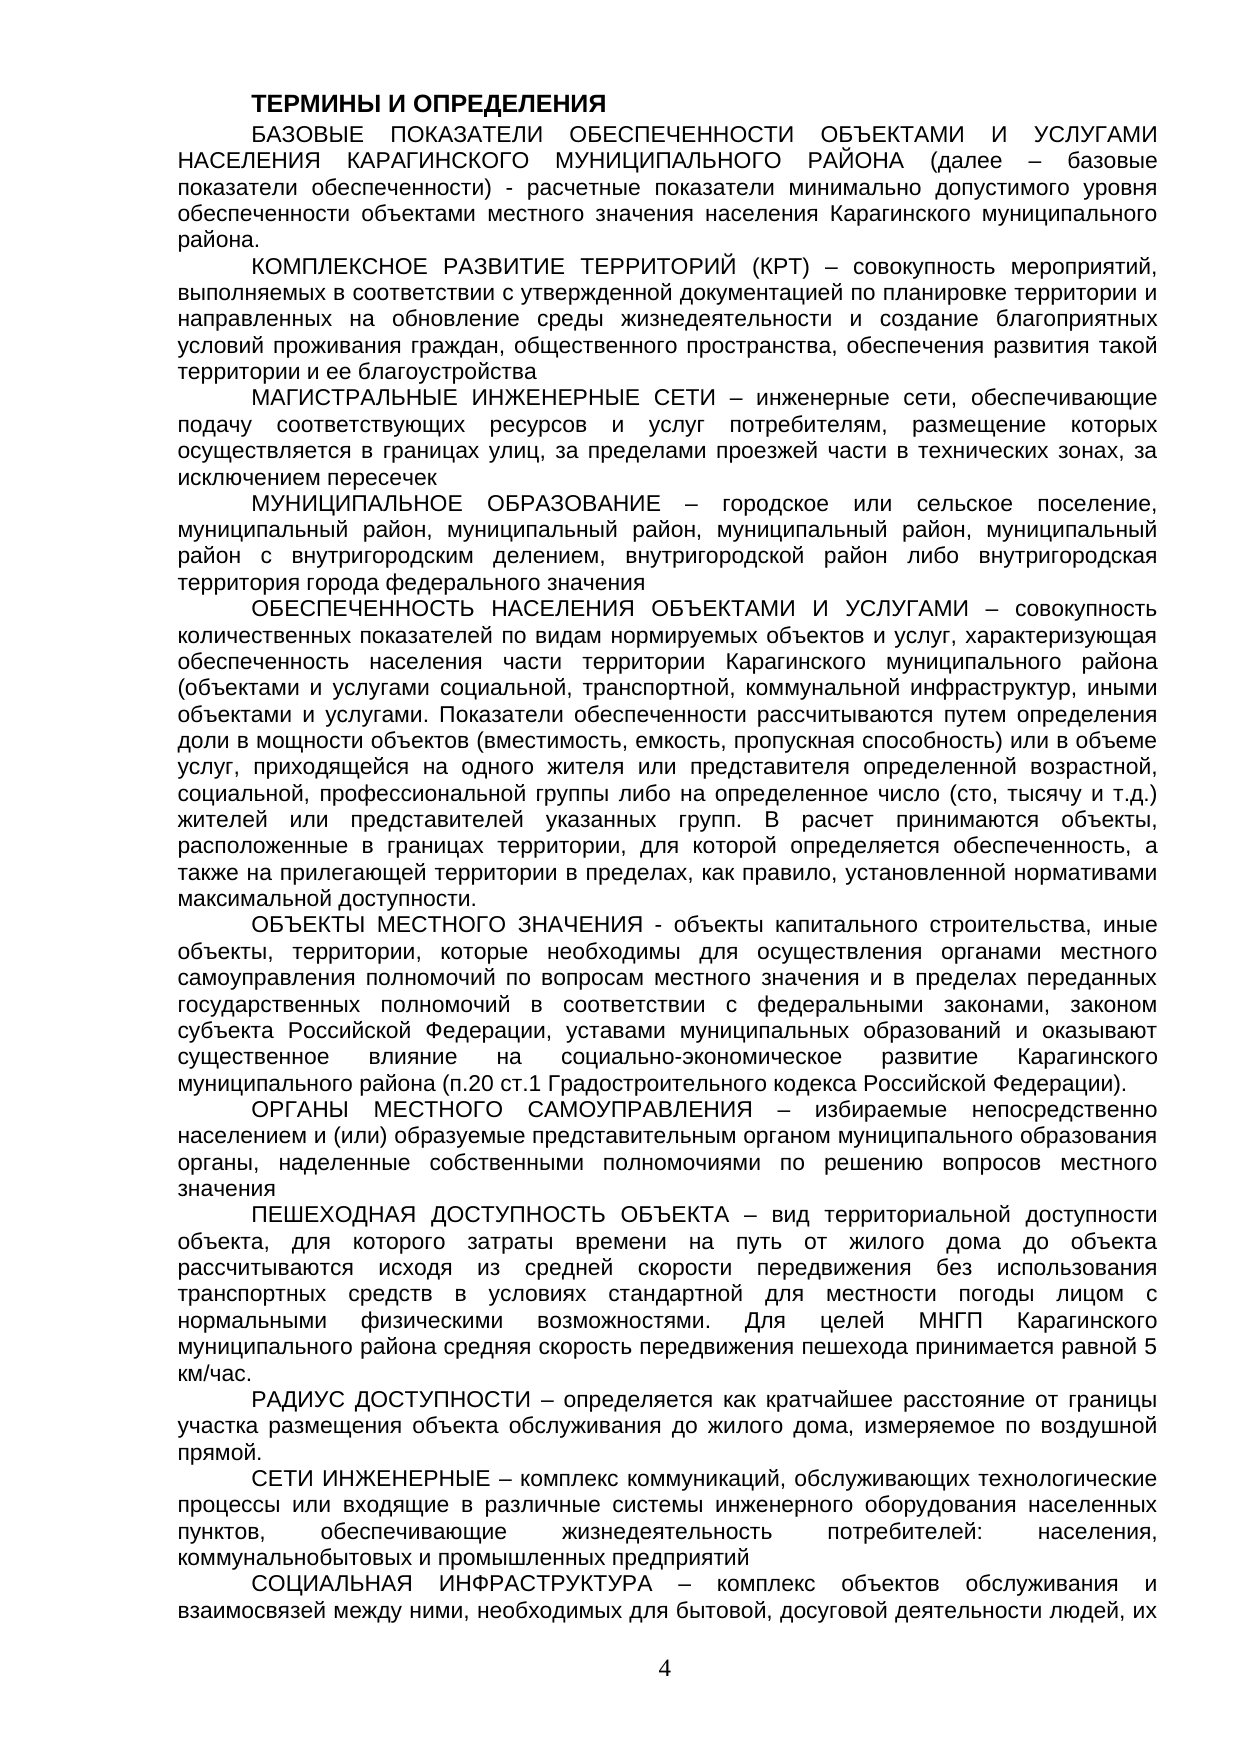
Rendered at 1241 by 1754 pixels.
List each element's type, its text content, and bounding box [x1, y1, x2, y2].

text СЕТИ ИНЖЕНЕРНЫЕ – комплекс коммуникаций, обслуживающих технологические процессы или входящие в различные системы инженерного оборудования населенных пунктов, обеспечивающие жизнедеятельность потребителей: населения, коммунальнобытовых и промышленных предприятий [177, 1465, 1158, 1570]
text МУНИЦИПАЛЬНОЕ ОБРАЗОВАНИЕ – городское или сельское поселение, муниципальный район, муниципальный район, муниципальный район, муниципальный район с внутригородским делением, внутригородской район либо внутригородская территория города федерального значения [177, 490, 1158, 595]
text МАГИСТРАЛЬНЫЕ ИНЖЕНЕРНЫЕ СЕТИ – инженерные сети, обеспечивающие подачу соответствующих ресурсов и услуг потребителям, размещение которых осуществляется в границах улиц, за пределами проезжей части в технических зонах, за исключением пересечек [177, 384, 1158, 490]
text ОРГАНЫ МЕСТНОГО САМОУПРАВЛЕНИЯ – избираемые непосредственно населением и (или) образуемые представительным органом муниципального образования органы, наделенные собственными полномочиями по решению вопросов местного значения [177, 1096, 1158, 1201]
text БАЗОВЫЕ ПОКАЗАТЕЛИ ОБЕСПЕЧЕННОСТИ ОБЪЕКТАМИ И УСЛУГАМИ НАСЕЛЕНИЯ КАРАГИНСКОГО МУНИЦИПАЛЬНОГО РАЙОНА (далее – базовые показатели обеспеченности) - расчетные показатели минимально допустимого уровня обеспеченности объектами местного значения населения Карагинского муниципального района. [177, 121, 1158, 253]
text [177, 1570, 1158, 1623]
text РАДИУС ДОСТУПНОСТИ – определяется как кратчайшее расстояние от границы участка размещения объекта обслуживания до жилого дома, измеряемое по воздушной прямой. [177, 1386, 1158, 1465]
text ПЕШЕХОДНАЯ ДОСТУПНОСТЬ ОБЪЕКТА – вид территориальной доступности объекта, для которого затраты времени на путь от жилого дома до объекта рассчитываются исходя из средней скорости передвижения без использования транспортных средств в условиях стандартной для местности погоды лицом с нормальными физическими возможностями. Для целей МНГП Карагинского муниципального района средняя скорость передвижения пешехода принимается равной 5 км/час. [177, 1201, 1158, 1386]
text ОБЪЕКТЫ МЕСТНОГО ЗНАЧЕНИЯ - объекты капитального строительства, иные объекты, территории, которые необходимы для осуществления органами местного самоуправления полномочий по вопросам местного значения и в пределах переданных государственных полномочий в соответствии с федеральными законами, законом субъекта Российской Федерации, уставами муниципальных образований и оказывают существенное влияние на социально-экономическое развитие Карагинского муниципального района (п.20 ст.1 Градостроительного кодекса Российской Федерации). [177, 911, 1158, 1096]
subtitle ТЕРМИНЫ И ОПРЕДЕЛЕНИЯ [177, 89, 1152, 117]
text ОБЕСПЕЧЕННОСТЬ НАСЕЛЕНИЯ ОБЪЕКТАМИ И УСЛУГАМИ – совокупность количественных показателей по видам нормируемых объектов и услуг, характеризующая обеспеченность населения части территории Карагинского муниципального района (объектами и услугами социальной, транспортной, коммунальной инфраструктур, иными объектами и услугами. Показатели обеспеченности рассчитываются путем определения доли в мощности объектов (вместимость, емкость, пропускная способность) или в объеме услуг, приходящейся на одного жителя или представителя определенной возрастной, социальной, профессиональной группы либо на определенное число (сто, тысячу и т.д.) жителей или представителей указанных групп. В расчет принимаются объекты, расположенные в границах территории, для которой определяется обеспеченность, а также на прилегающей территории в пределах, как правило, установленной нормативами максимальной доступности. [177, 595, 1158, 911]
text КОМПЛЕКСНОЕ РАЗВИТИЕ ТЕРРИТОРИЙ (КРТ) – совокупность мероприятий, выполняемых в соответствии с утвержденной документацией по планировке территории и направленных на обновление среды жизнедеятельности и создание благоприятных условий проживания граждан, общественного пространства, обеспечения развития такой территории и ее благоустройства [177, 253, 1158, 384]
